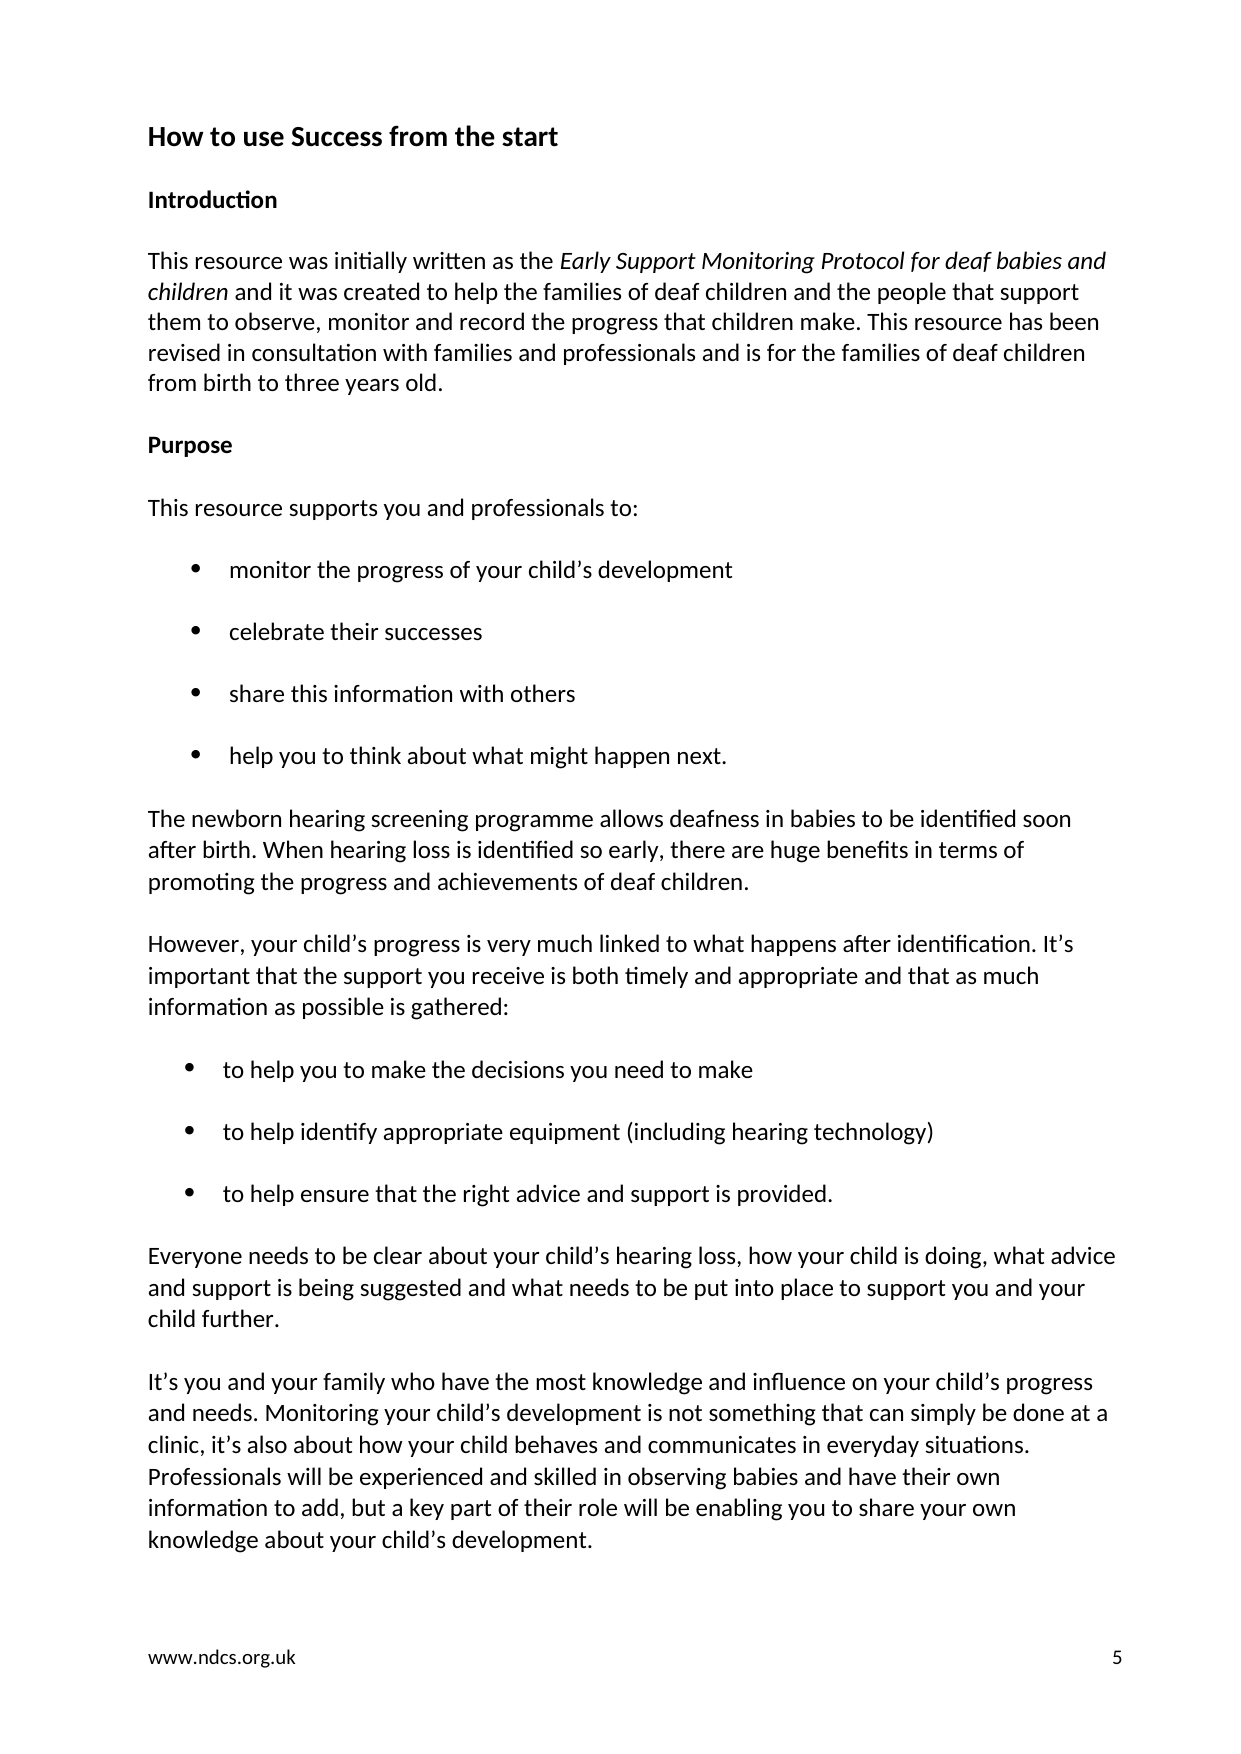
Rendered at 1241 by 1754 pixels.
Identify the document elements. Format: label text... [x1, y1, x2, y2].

list to help you to make the decisions you need to make [185, 1053, 1124, 1084]
list share this information with others [191, 677, 1124, 709]
list monitor the progress of your child’s development [191, 553, 1124, 584]
list celebrate their successes [191, 615, 1124, 647]
text How to use Success from the start [148, 118, 1124, 154]
text This resource was initially written as the Early Support Monitoring Protocol for deaf babies and children and it was created to help the families of deaf children and the people that support them to observe, monitor and record the progress that children make. This resource has been revised in consultation with families and professionals and is for the families of deaf children from birth to three years old. [148, 245, 1122, 398]
text It’s you and your family who have the most knowledge and influence on your child’s progress and needs. Monitoring your child’s development is not something that can simply be done at a clinic, it’s also about how your child behaves and communicates in everyday situations. Professionals will be experienced and skilled in observing babies and have their own information to add, but a key part of their role will be enabling you to share your own knowledge about your child’s development. [148, 1365, 1124, 1555]
text The newborn hearing screening programme allows deafness in babies to be identified soon after birth. When hearing loss is identified so early, there are huge benefits in terms of promoting the progress and achievements of deaf children. [148, 802, 1124, 897]
list to help identify appropriate equipment (including hearing technology) [185, 1115, 1124, 1146]
text Purpose [148, 428, 1124, 460]
list help you to think about what might happen next. [191, 739, 1124, 771]
list to help ensure that the right advice and support is provided. [185, 1177, 1124, 1209]
text This resource supports you and professionals to: [148, 491, 1124, 522]
text Introduction [148, 184, 1124, 215]
text However, your child’s progress is very much linked to what happens after identification. It’s important that the support you receive is both timely and appropriate and that as much information as possible is gathered: [148, 927, 1124, 1022]
text Everyone needs to be clear about your child’s hearing loss, how your child is doing, what advice and support is being suggested and what needs to be put into place to support you and your child further. [148, 1239, 1124, 1334]
